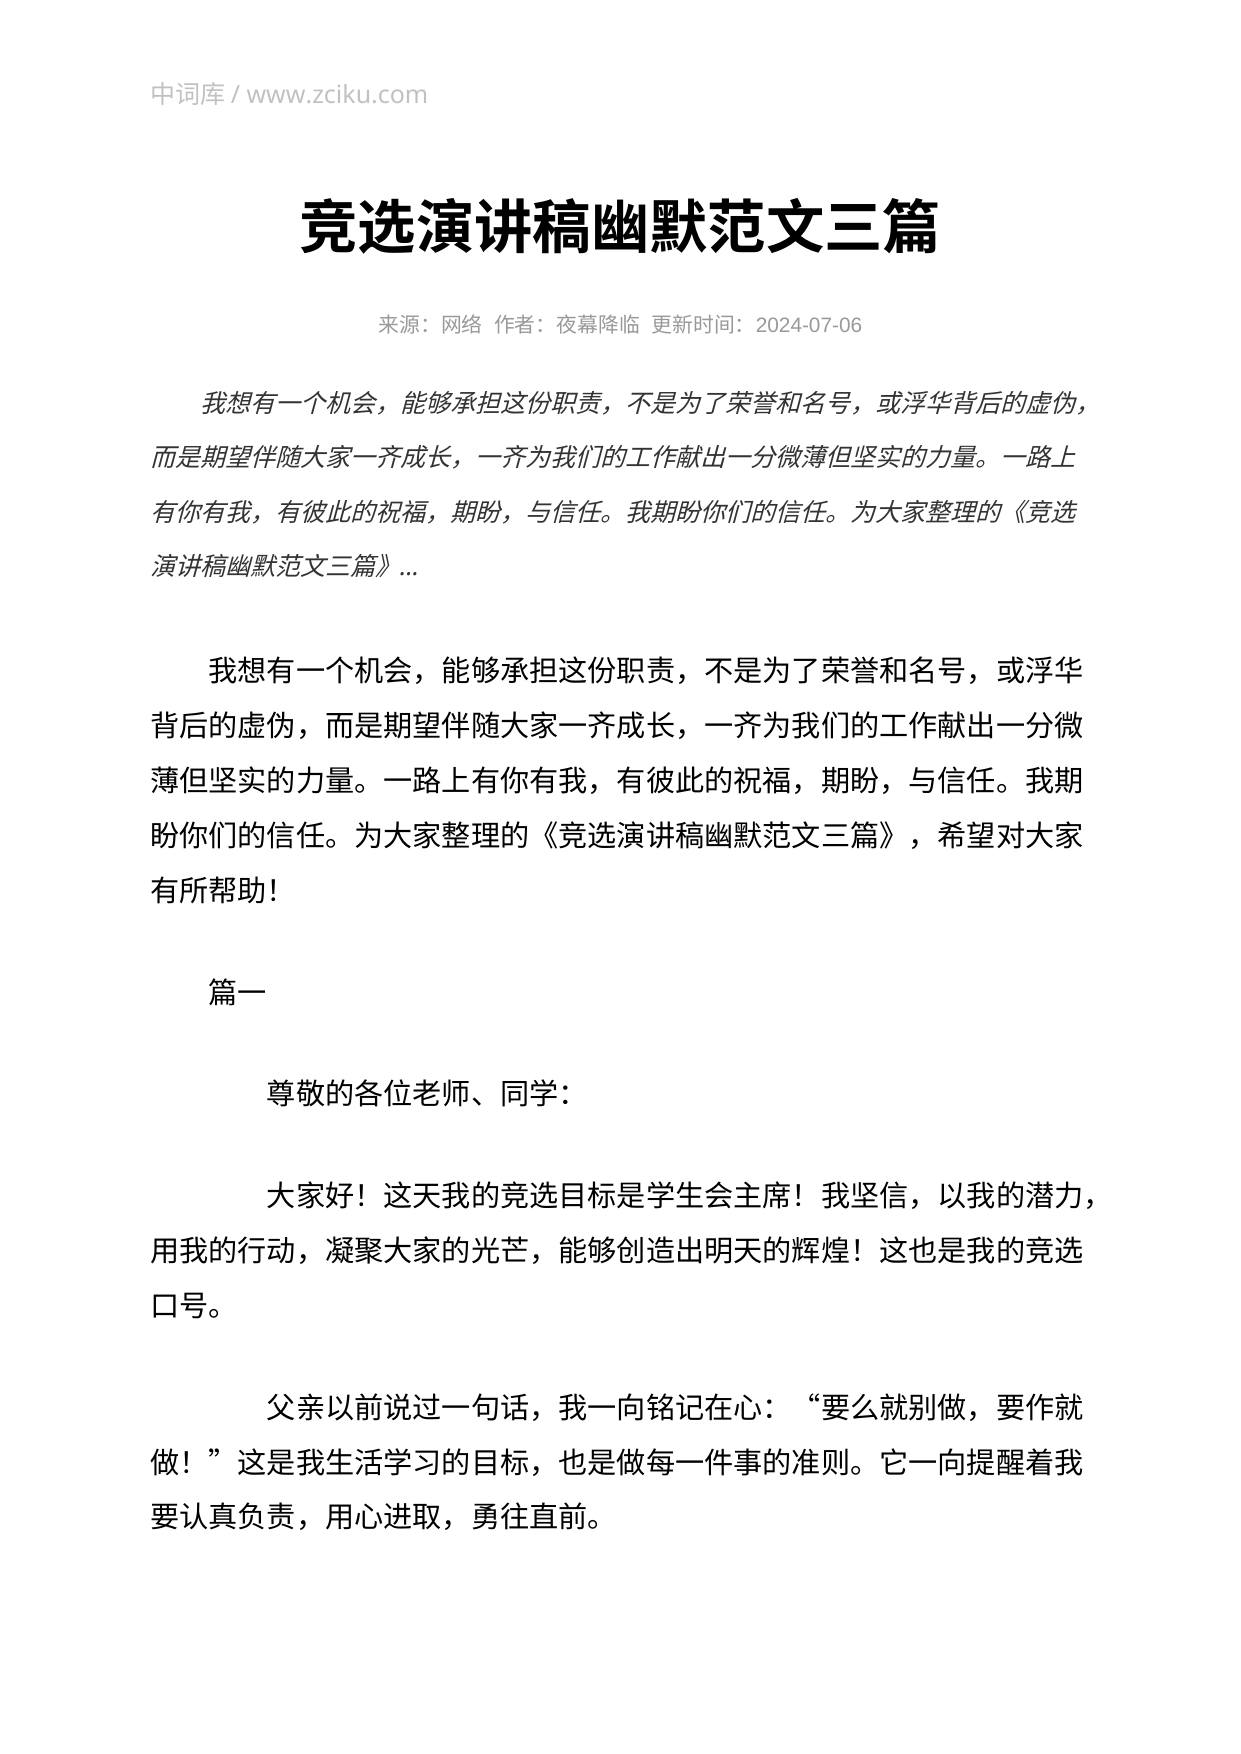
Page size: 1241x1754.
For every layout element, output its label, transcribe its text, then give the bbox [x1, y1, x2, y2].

text 我想有一个机会，能够承担这份职责，不是为了荣誉和名号，或浮华背后的虚伪，而是期望伴随大家一齐成长，一齐为我们的工作献出一分微薄但坚实的力量。一路上有你有我，有彼此的祝福，期盼，与信任。我期盼你们的信任。为大家整理的《竞选演讲稿幽默范文三篇》... [150, 383, 1090, 583]
subtitle 竞选演讲稿幽默范文三篇 [150, 181, 1090, 266]
text 我想有一个机会，能够承担这份职责，不是为了荣誉和名号，或浮华背后的虚伪，而是期望伴随大家一齐成长，一齐为我们的工作献出一分微薄但坚实的力量。一路上有你有我，有彼此的祝福，期盼，与信任。我期盼你们的信任。为大家整理的《竞选演讲稿幽默范文三篇》，希望对大家有所帮助！ [150, 648, 1090, 910]
text 篇一 [150, 969, 1090, 1011]
text 来源：网络 作者：夜幕降临 更新时间：2024-07-06 [150, 313, 1090, 337]
text 尊敬的各位老师、同学： [150, 1071, 1090, 1113]
text 父亲以前说过一句话，我一向铭记在心：“要么就别做，要作就做！”这是我生活学习的目标，也是做每一件事的准则。它一向提醒着我要认真负责，用心进取，勇往直前。 [150, 1384, 1090, 1536]
text 大家好！这天我的竞选目标是学生会主席！我坚信，以我的潜力，用我的行动，凝聚大家的光芒，能够创造出明天的辉煌！这也是我的竞选口号。 [150, 1173, 1090, 1325]
